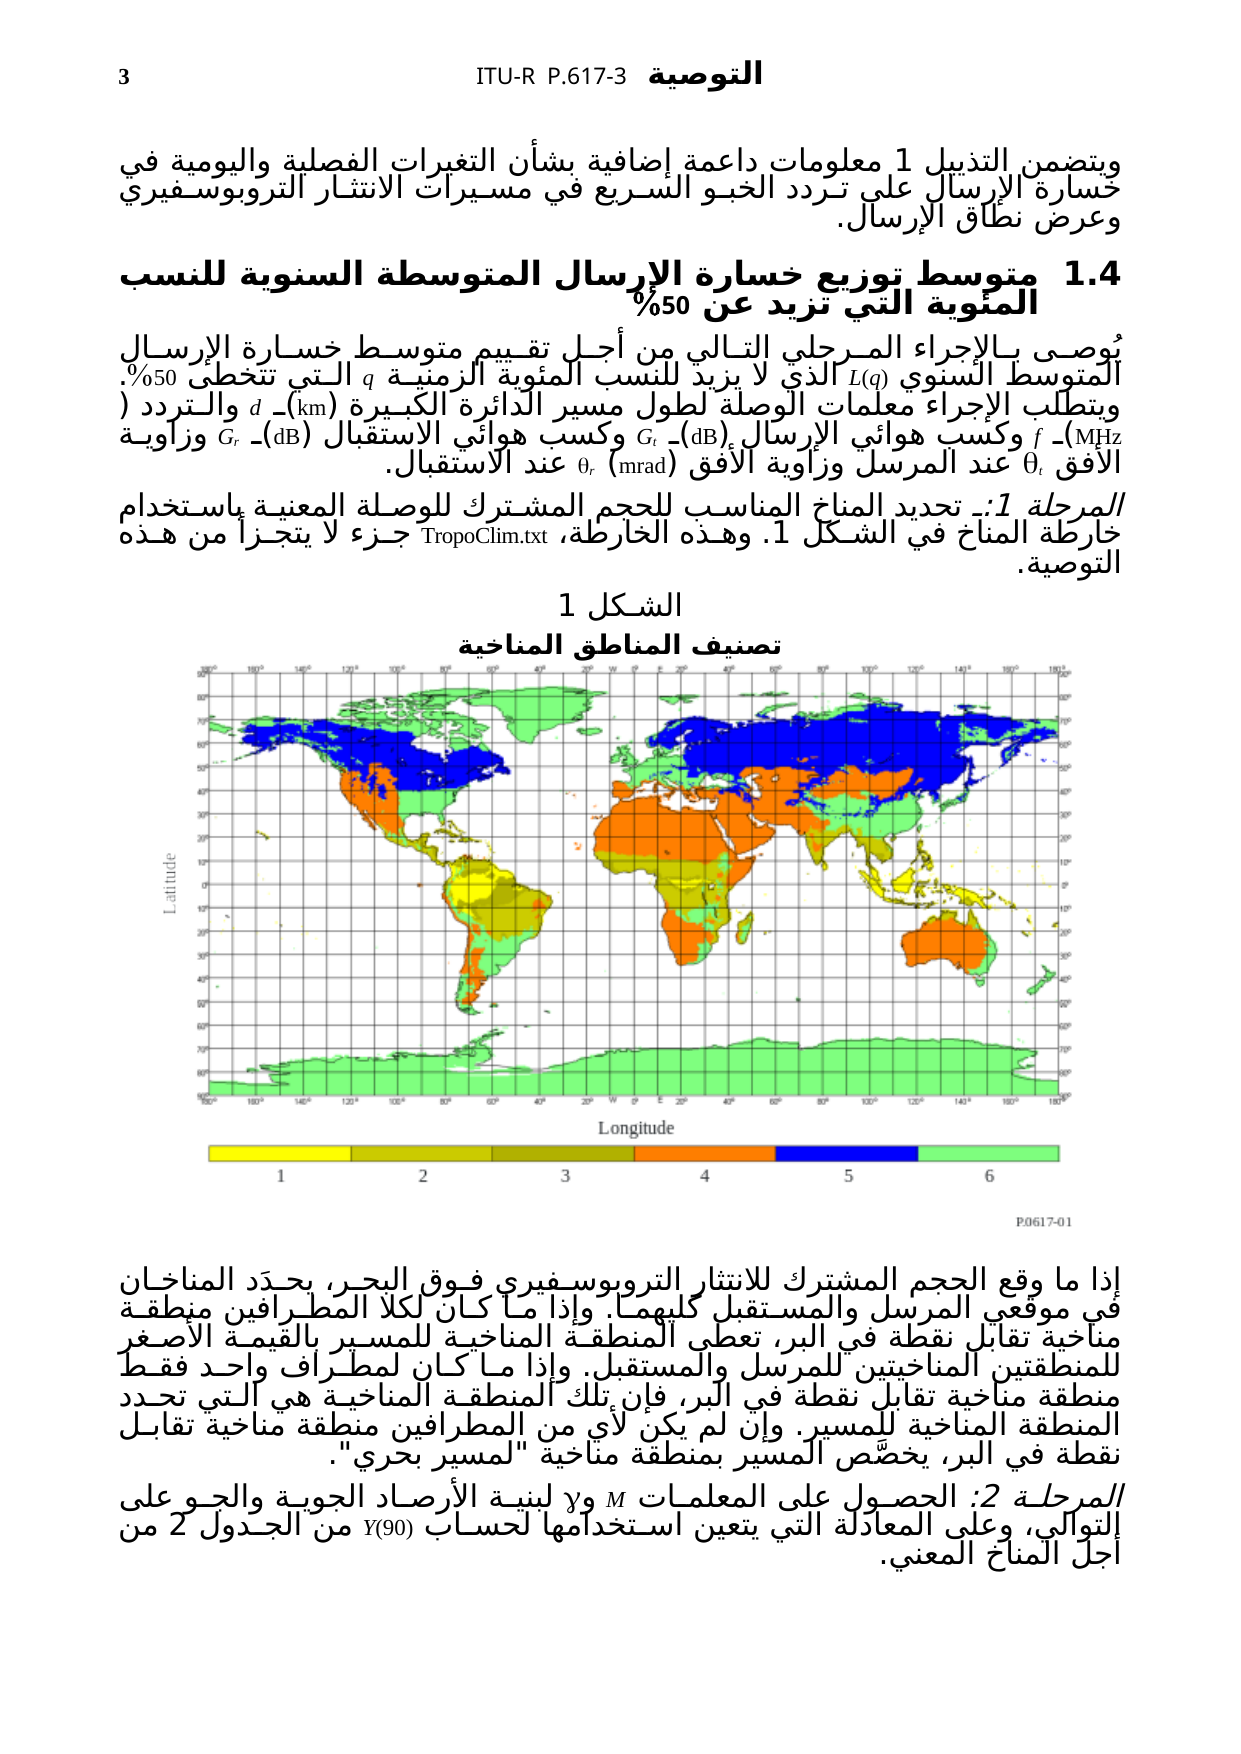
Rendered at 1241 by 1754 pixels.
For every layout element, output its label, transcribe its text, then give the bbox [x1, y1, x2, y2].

text يُوصى بالإجراء المرحلي التالي من أجل تقييم متوسط خسارة الإرسال المتوسط السنوي L(q) الذي لا يزيد للنسب المئوية الزمنية q التي تتخطى 50. ويتطلب الإجراء معلمات الوصلة لطول مسير الدائرة الكبيرة (km) d والتردد (MHz) f وكسب هوائي الإرسال (dB) Gt وكسب هوائي الاستقبال (dB) Gr وزاوية الأفق t عند المرسل وزاوية الأفق (mrad) r عند الاستقبال. [118, 335, 1122, 481]
subtitle 1.4 متوسط توزيع خسارة الإرسال المتوسطة السنوية للنسب المئوية التي تزيد عن 50 [118, 260, 1122, 322]
text المرحلة 1: تحديد المناخ المناسب للحجم المشترك للوصلة المعنية باستخدام خارطة المناخ في الشكل 1. وهذه الخارطة، TropoClim.txt جزء لا يتجزأ من هذه التوصية. [118, 493, 1122, 580]
title إذا ما وقع الحجم المشترك للانتثار التروبوسفيري فوق البحر، يحدَد المناخان في موقعي المرسل والمستقبل كليهما. وإذا ما كان لكلا المطرافين منطقة مناخية تقابل نقطة في البر، تعطى المنطقة المناخية للمسير بالقيمة الأصغر للمنطقتين المناخيتين للمرسل والمستقبل. وإذا ما كان لمطراف واحد فقط منطقة مناخية تقابل نقطة في البر، فإن تلك المنطقة المناخية هي التي تحدد المنطقة المناخية للمسير. وإن لم يكن لأي من المطرافين منطقة مناخية تقابل نقطة في البر، يخصَّص المسير بمنطقة مناخية "لمسير بحري". [118, 1267, 1122, 1472]
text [118, 148, 1122, 235]
title تصنيف المناطق المناخية [589, 634, 1122, 660]
text المرحلة 2: الحصول على المعلمات M و لبنية الأرصاد الجوية والجو على التوالي، وعلى المعادلة التي يتعين استخدامها لحساب Y(90) من الجدول 2 من أجل المناخ المعني. [118, 1484, 1122, 1571]
text الشـكل 1 [118, 593, 1122, 622]
title تصنيف المناطق المناخية [118, 634, 601, 660]
